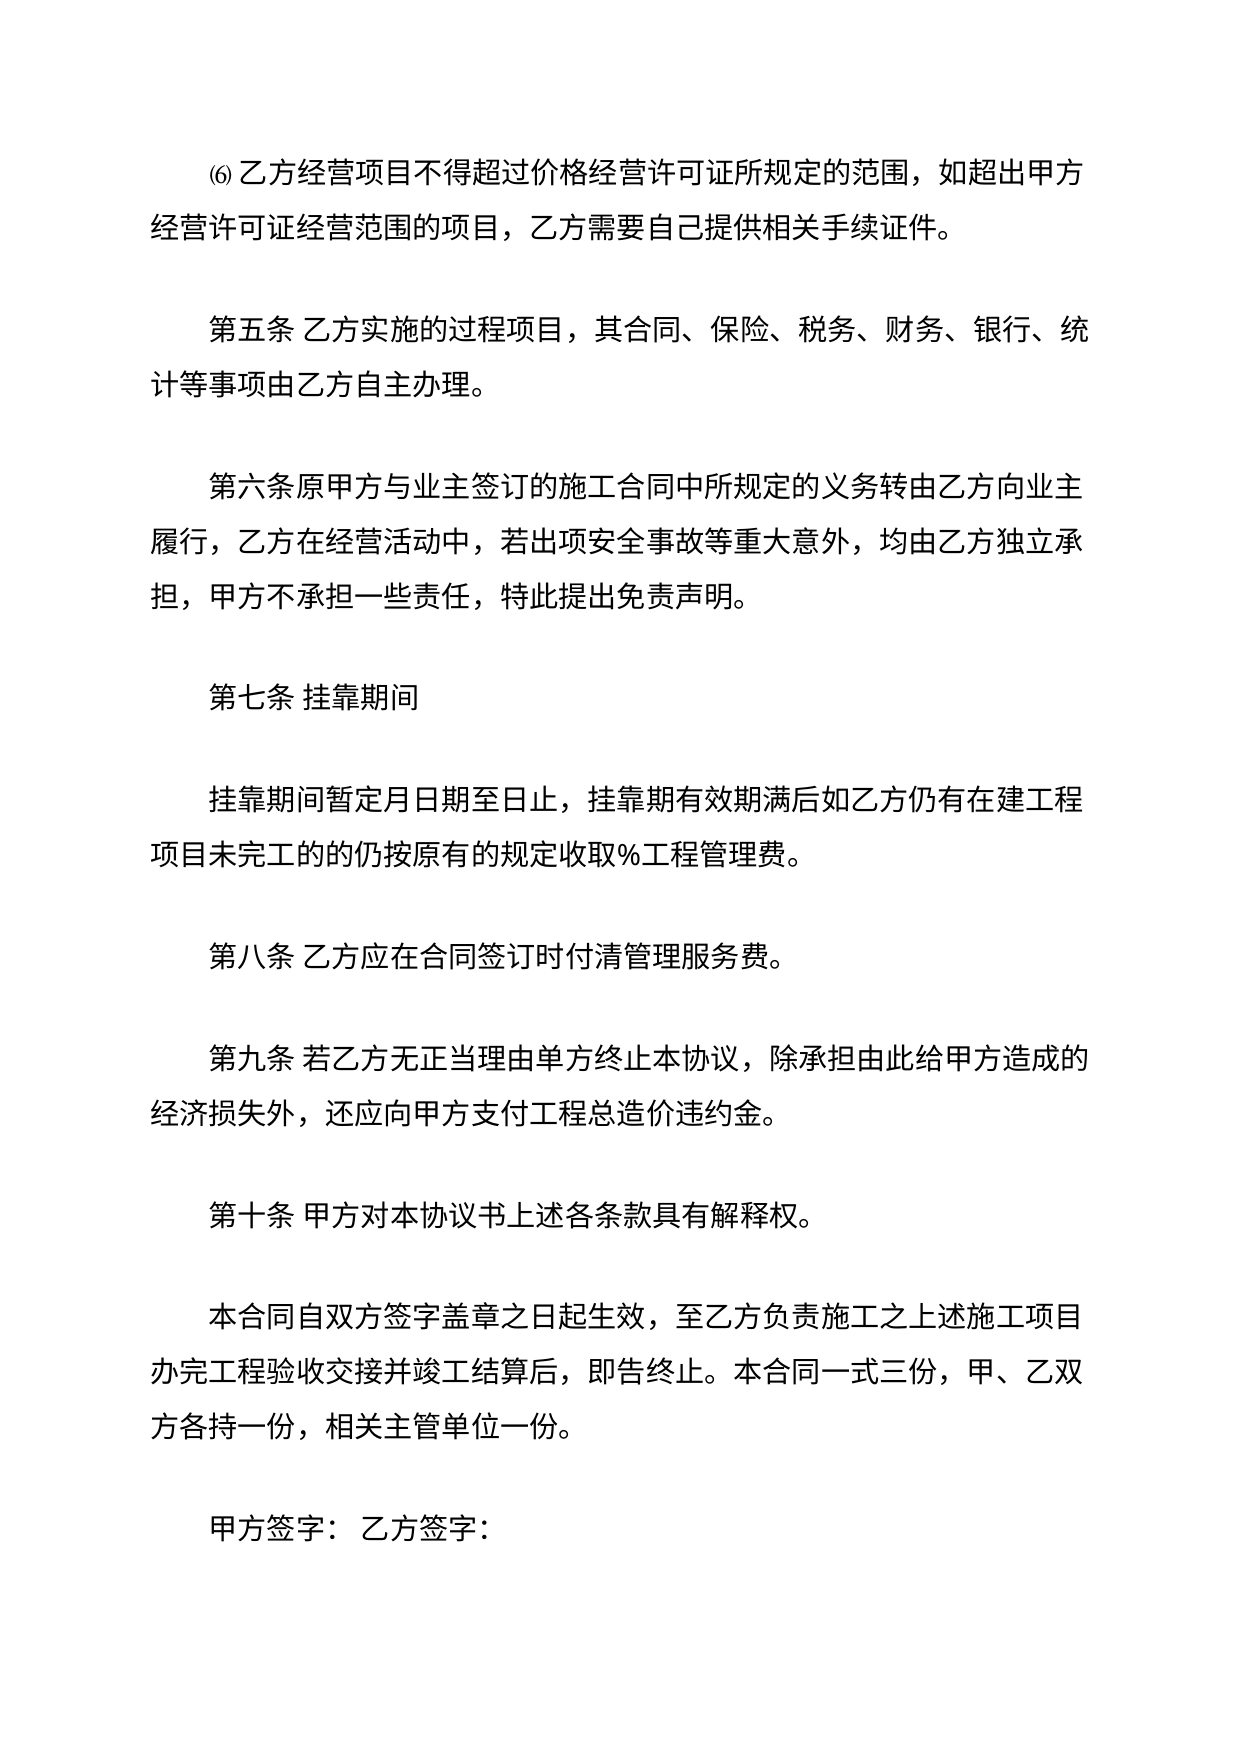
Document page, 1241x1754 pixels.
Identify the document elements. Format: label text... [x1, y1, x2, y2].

text 第九条 若乙方无正当理由单方终止本协议，除承担由此给甲方造成的经济损失外，还应向甲方支付工程总造价违约金。 [150, 1035, 1090, 1133]
text ⑹乙方经营项目不得超过价格经营许可证所规定的范围，如超出甲方经营许可证经营范围的项目，乙方需要自己提供相关手续证件。 [150, 150, 1090, 247]
text 第八条 乙方应在合同签订时付清管理服务费。 [150, 934, 1090, 976]
text 第五条 乙方实施的过程项目，其合同、保险、税务、财务、银行、统计等事项由乙方自主办理。 [150, 307, 1090, 404]
text 第六条原甲方与业主签订的施工合同中所规定的义务转由乙方向业主履行，乙方在经营活动中，若出项安全事故等重大意外，均由乙方独立承担，甲方不承担一些责任，特此提出免责声明。 [150, 463, 1090, 616]
text 第十条 甲方对本协议书上述各条款具有解释权。 [150, 1192, 1090, 1234]
text 本合同自双方签字盖章之日起生效，至乙方负责施工之上述施工项目办完工程验收交接并竣工结算后，即告终止。本合同一式三份，甲、乙双方各持一份，相关主管单位一份。 [150, 1294, 1090, 1446]
text 第七条 挂靠期间 [150, 675, 1090, 717]
text 挂靠期间暂定月日期至日止，挂靠期有效期满后如乙方仍有在建工程项目未完工的的仍按原有的规定收取%工程管理费。 [150, 777, 1090, 874]
text 甲方签字： 乙方签字： [150, 1505, 1090, 1548]
